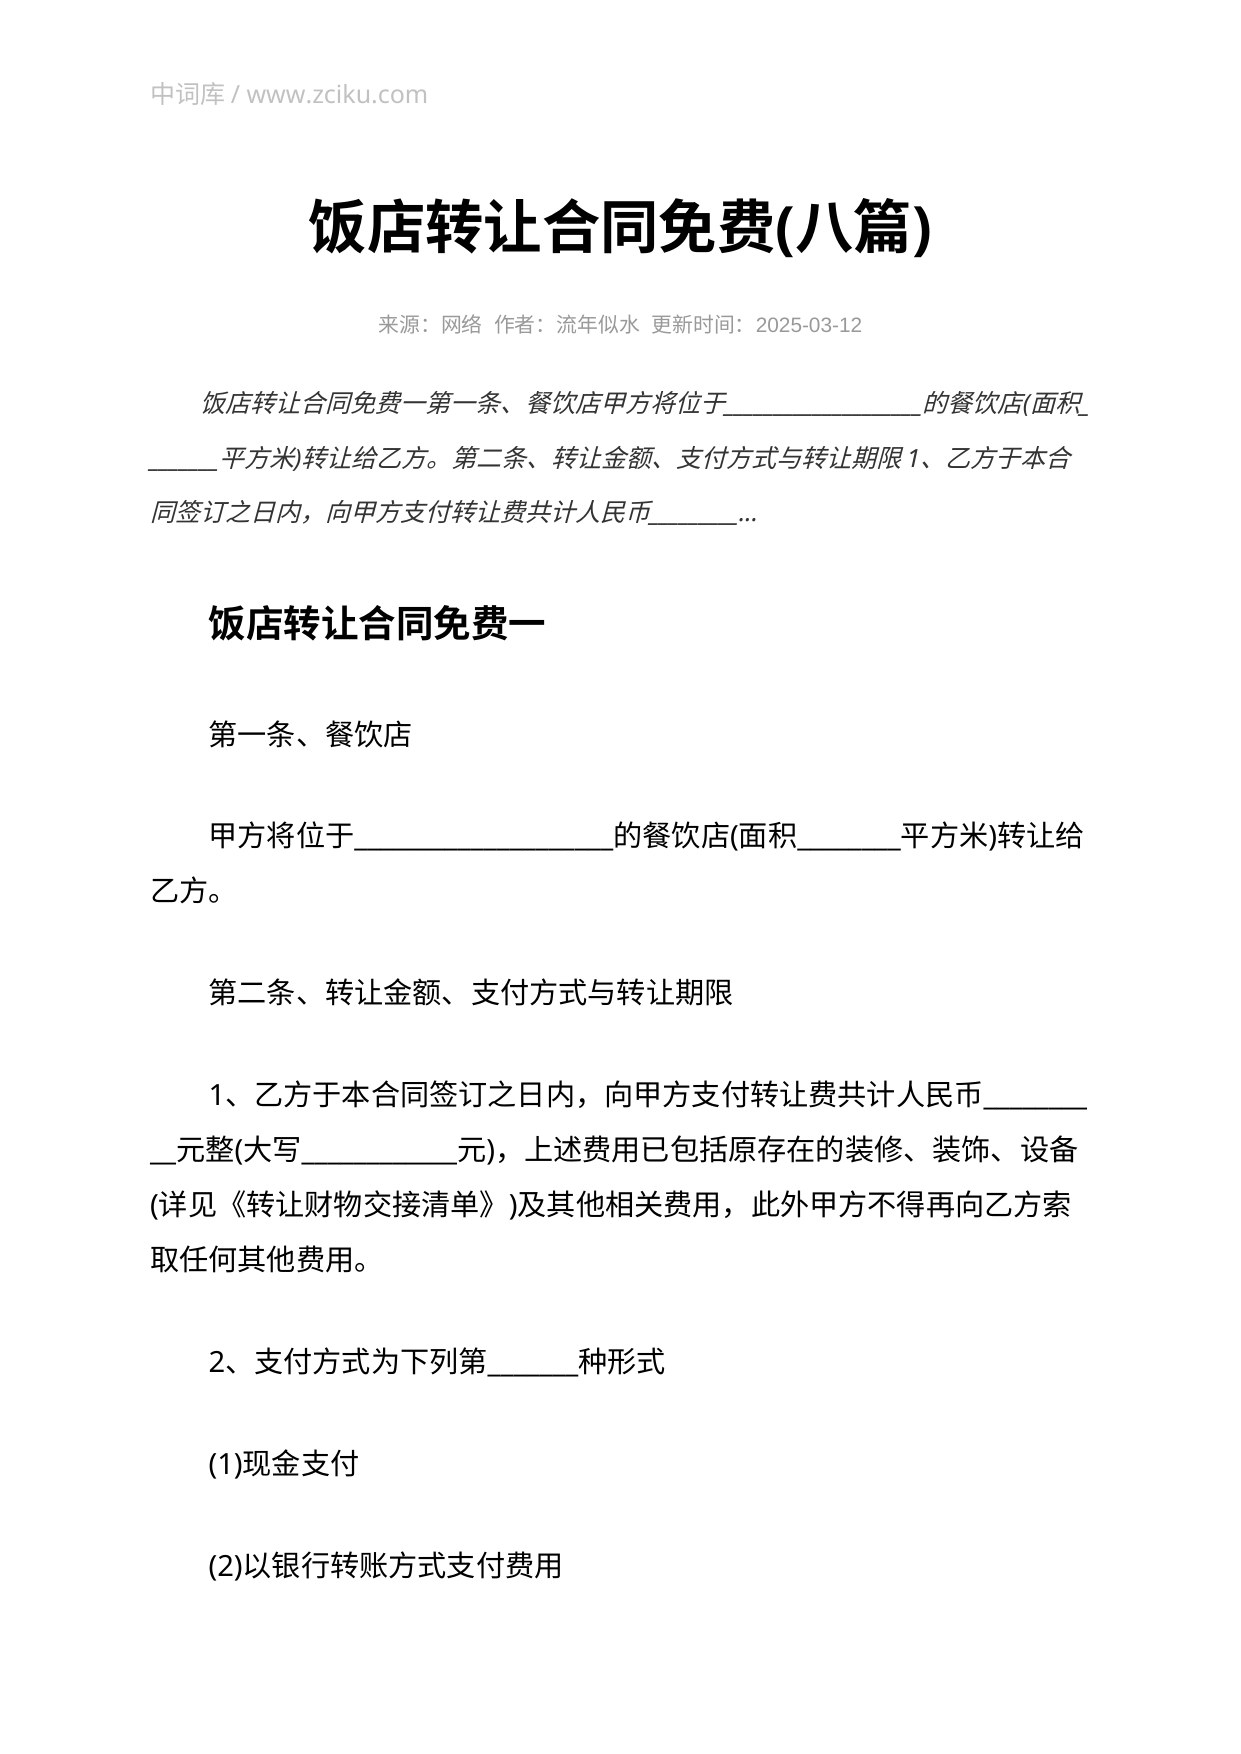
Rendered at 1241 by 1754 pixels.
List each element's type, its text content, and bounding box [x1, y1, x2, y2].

text 饭店转让合同免费一 [150, 594, 1090, 648]
subtitle 饭店转让合同免费(八篇) [150, 181, 1090, 266]
text (2)以银行转账方式支付费用 [150, 1542, 1090, 1584]
text 第一条、餐饮店 [150, 711, 1090, 753]
text 饭店转让合同免费一第一条、餐饮店甲方将位于____________________的餐饮店(面积________平方米)转让给乙方。第二条、转让金额、支付方式与转让期限1、乙方于本合同签订之日内，向甲方支付转让费共计人民币_________... [150, 384, 1090, 529]
text 2、支付方式为下列第_______种形式 [150, 1338, 1090, 1381]
text 第二条、转让金额、支付方式与转让期限 [150, 970, 1090, 1012]
text (1)现金支付 [150, 1440, 1090, 1483]
text 1、乙方于本合同签订之日内，向甲方支付转让费共计人民币__________元整(大写____________元)，上述费用已包括原存在的装修、装饰、设备(详见《转让财物交接清单》)及其他相关费用，此外甲方不得再向乙方索取任何其他费用。 [150, 1071, 1090, 1279]
text 来源：网络 作者：流年似水 更新时间：2025-03-12 [150, 313, 1090, 337]
text 甲方将位于____________________的餐饮店(面积________平方米)转让给乙方。 [150, 813, 1090, 910]
